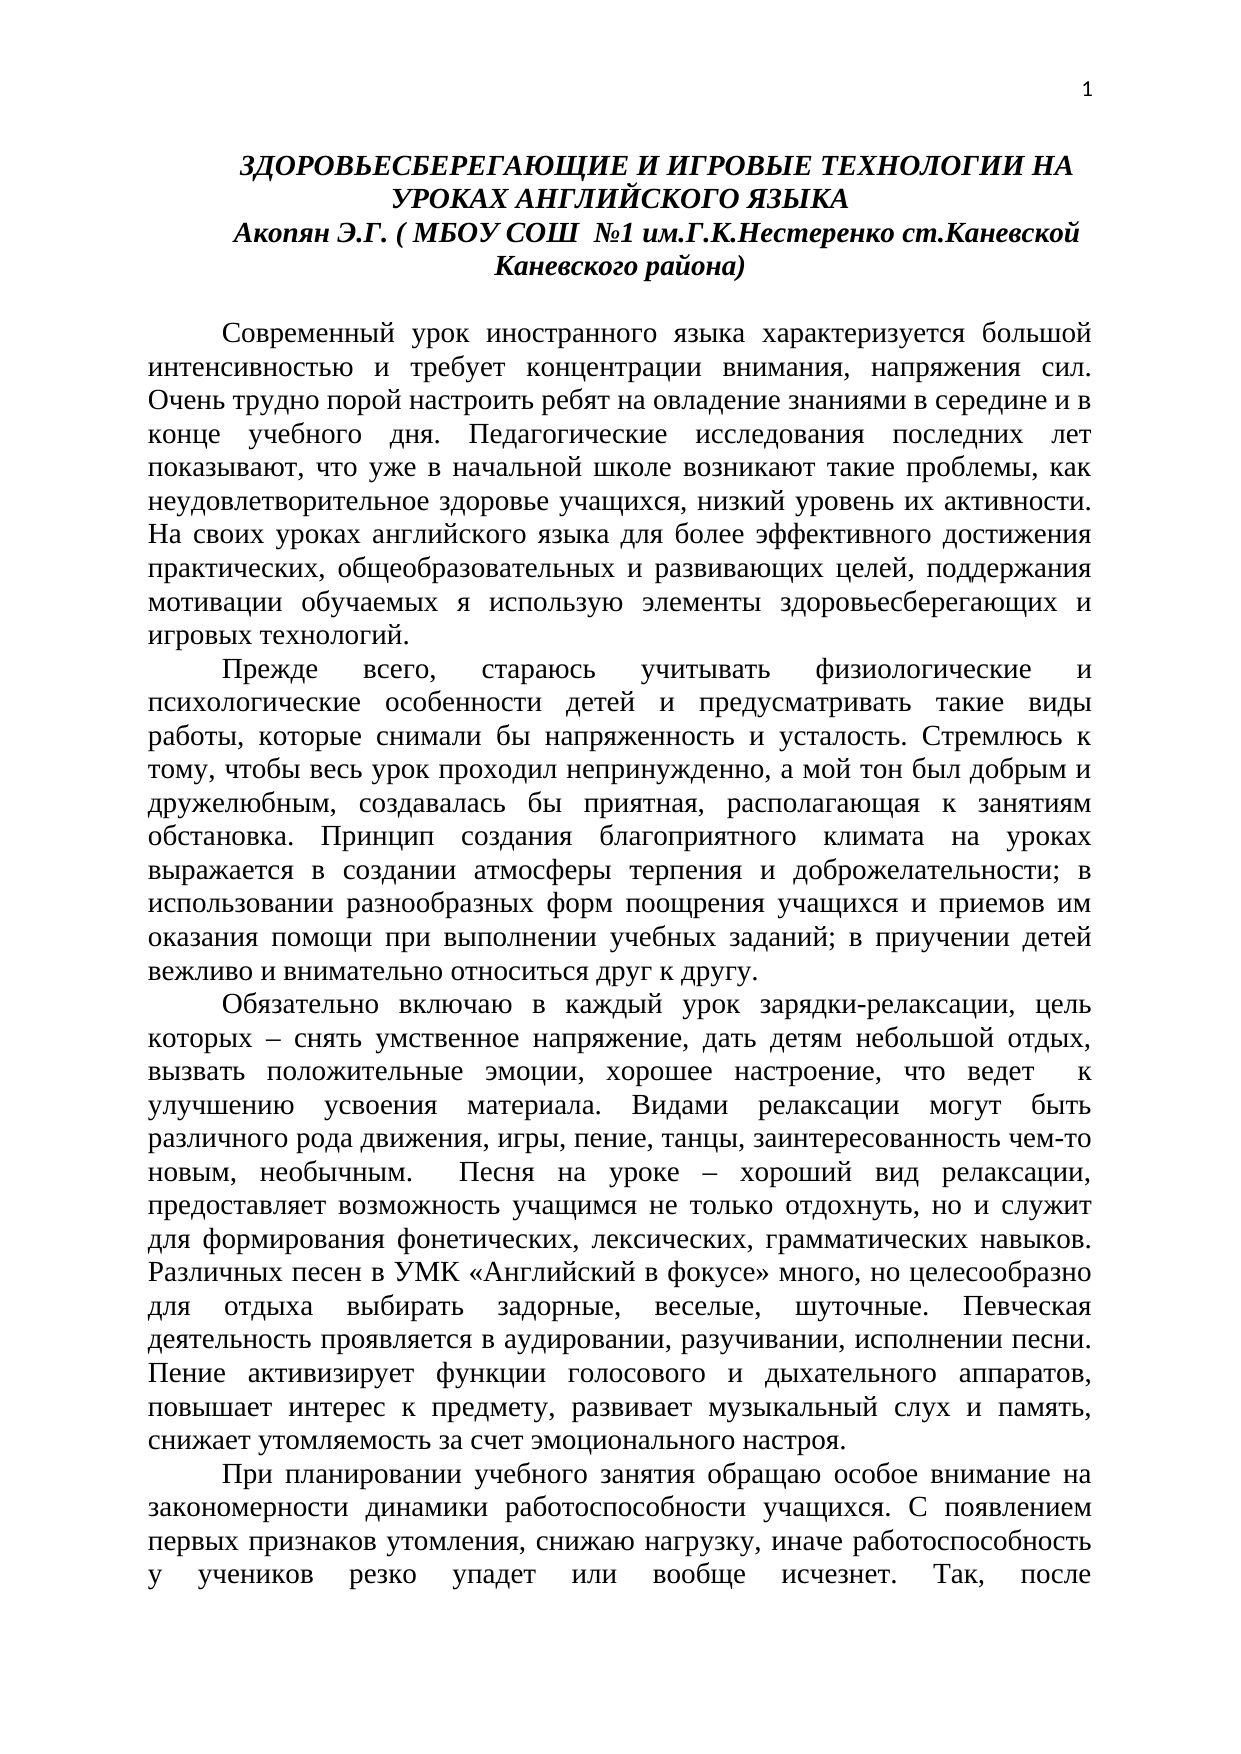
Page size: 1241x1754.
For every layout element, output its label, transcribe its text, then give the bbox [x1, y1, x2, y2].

text Обязательно включаю в каждый урок зарядки-релаксации, цель которых – снять умственное напряжение, дать детям небольшой отдых, вызвать положительные эмоции, хорошее настроение, что ведет к улучшению усвоения материала. Видами релаксации могут быть различного рода движения, игры, пение, танцы, заинтересованность чем-то новым, необычным. Песня на уроке – хороший вид релаксации, предоставляет возможность учащимся не только отдохнуть, но и служит для формирования фонетических, лексических, грамматических навыков. Различных песен в УМК «Английский в фокусе» много, но целесообразно для отдыха выбирать задорные, веселые, шуточные. Певческая деятельность проявляется в аудировании, разучивании, исполнении песни. Пение активизирует функции голосового и дыхательного аппаратов, повышает интерес к предмету, развивает музыкальный слух и память, снижает утомляемость за счет эмоционального настроя. [148, 986, 1092, 1456]
text Акопян Э.Г. ( МБОУ СОШ №1 им.Г.К.Нестеренко ст.Каневской Каневского района) [148, 215, 1092, 282]
text ЗДОРОВЬЕСБЕРЕГАЮЩИЕ И ИГРОВЫЕ ТЕХНОЛОГИИ НА УРОКАХ АНГЛИЙСКОГО ЯЗЫКА [148, 148, 1092, 215]
text Современный урок иностранного языка характеризуется большой интенсивностью и требует концентрации внимания, напряжения сил. Очень трудно порой настроить ребят на овладение знаниями в середине и в конце учебного дня. Педагогические исследования последних лет показывают, что уже в начальной школе возникают такие проблемы, как неудовлетворительное здоровье учащихся, низкий уровень их активности. На своих уроках английского языка для более эффективного достижения практических, общеобразовательных и развивающих целей, поддержания мотивации обучаемых я использую элементы здоровьесберегающих и игровых технологий. [148, 315, 1092, 651]
text Прежде всего, стараюсь учитывать физиологические и психологические особенности детей и предусматривать такие виды работы, которые снимали бы напряженность и усталость. Стремлюсь к тому, чтобы весь урок проходил непринужденно, а мой тон был добрым и дружелюбным, создавалась бы приятная, располагающая к занятиям обстановка. Принцип создания благоприятного климата на уроках выражается в создании атмосферы терпения и доброжелательности; в использовании разнообразных форм поощрения учащихся и приемов им оказания помощи при выполнении учебных заданий; в приучении детей вежливо и внимательно относиться друг к другу. [148, 651, 1092, 986]
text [148, 1456, 1092, 1590]
